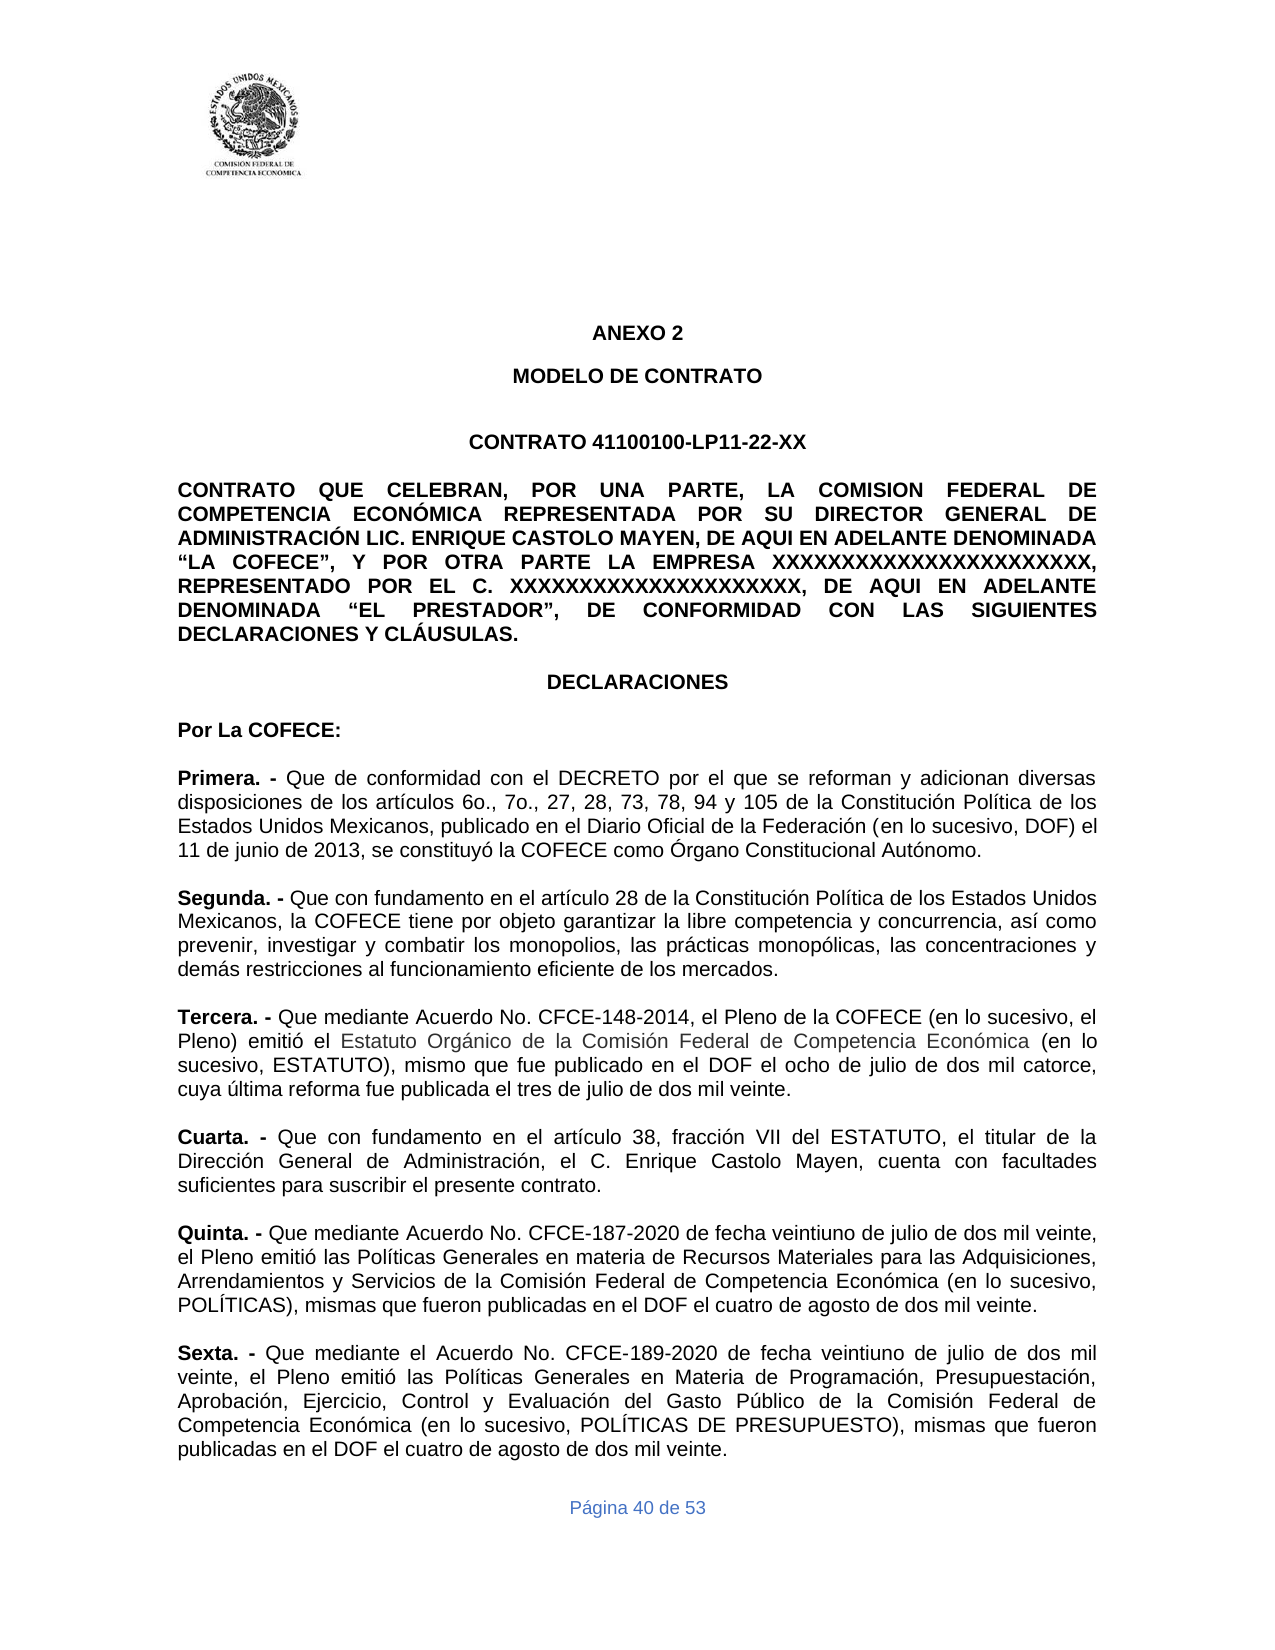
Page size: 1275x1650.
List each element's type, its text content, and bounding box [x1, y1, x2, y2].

text CONTRATO QUE CELEBRAN, POR UNA PARTE, LA COMISION FEDERAL DE COMPETENCIA ECONÓMICA REPRESENTADA POR SU DIRECTOR GENERAL DE ADMINISTRACIÓN LIC. ENRIQUE CASTOLO MAYEN, DE AQUI EN ADELANTE DENOMINADA “LA COFECE”, Y POR OTRA PARTE LA EMPRESA XXXXXXXXXXXXXXXXXXXXXXX, REPRESENTADO POR EL C. XXXXXXXXXXXXXXXXXXXXX, DE AQUI EN ADELANTE DENOMINADA “EL PRESTADOR”, DE CONFORMIDAD CON LAS SIGUIENTES DECLARACIONES Y CLÁUSULAS. [177, 478, 1098, 646]
text Tercera. - Que mediante Acuerdo No. CFCE-148-2014, el Pleno de la COFECE (en lo sucesivo, el Pleno) emitió el Estatuto Orgánico de la Comisión Federal de Competencia Económica (en lo sucesivo, ESTATUTO), mismo que fue publicado en el DOF el ocho de julio de dos mil catorce, cuya última reforma fue publicada el tres de julio de dos mil veinte. [177, 1005, 1098, 1101]
text Cuarta. - Que con fundamento en el artículo 38, fracción VII del ESTATUTO, el titular de la Dirección General de Administración, el C. Enrique Castolo Mayen, cuenta con facultades suficientes para suscribir el presente contrato. [177, 1125, 1098, 1197]
text Sexta. - Que mediante el Acuerdo No. CFCE-189-2020 de fecha veintiuno de julio de dos mil veinte, el Pleno emitió las Políticas Generales en Materia de Programación, Presupuestación, Aprobación, Ejercicio, Control y Evaluación del Gasto Público de la Comisión Federal de Competencia Económica (en lo sucesivo, POLÍTICAS DE PRESUPUESTO), mismas que fueron publicadas en el DOF el cuatro de agosto de dos mil veinte. [177, 1341, 1098, 1460]
text Segunda. - Que con fundamento en el artículo 28 de la Constitución Política de los Estados Unidos Mexicanos, la COFECE tiene por objeto garantizar la libre competencia y concurrencia, así como prevenir, investigar y combatir los monopolios, las prácticas monopólicas, las concentraciones y demás restricciones al funcionamiento eficiente de los mercados. [177, 885, 1098, 981]
text Quinta. - Que mediante Acuerdo No. CFCE-187-2020 de fecha veintiuno de julio de dos mil veinte, el Pleno emitió las Políticas Generales en materia de Recursos Materiales para las Adquisiciones, Arrendamientos y Servicios de la Comisión Federal de Competencia Económica (en lo sucesivo, POLÍTICAS), mismas que fueron publicadas en el DOF el cuatro de agosto de dos mil veinte. [177, 1221, 1098, 1317]
text DECLARACIONES [177, 670, 1098, 694]
text ANEXO 2 [177, 321, 1098, 345]
text Por La COFECE: [177, 718, 1098, 742]
text MODELO DE CONTRATO [177, 364, 1098, 388]
text CONTRATO 41100100-LP11-22-XX [177, 430, 1098, 454]
text Primera. - Que de conformidad con el DECRETO por el que se reforman y adicionan diversas disposiciones de los artículos 6o., 7o., 27, 28, 73, 78, 94 y 105 de la Constitución Política de los Estados Unidos Mexicanos, publicado en el Diario Oficial de la Federación (en lo sucesivo, DOF) el 11 de junio de 2013, se constituyó la COFECE como Órgano Constitucional Autónomo. [177, 766, 1098, 861]
picture [188, 73, 322, 179]
